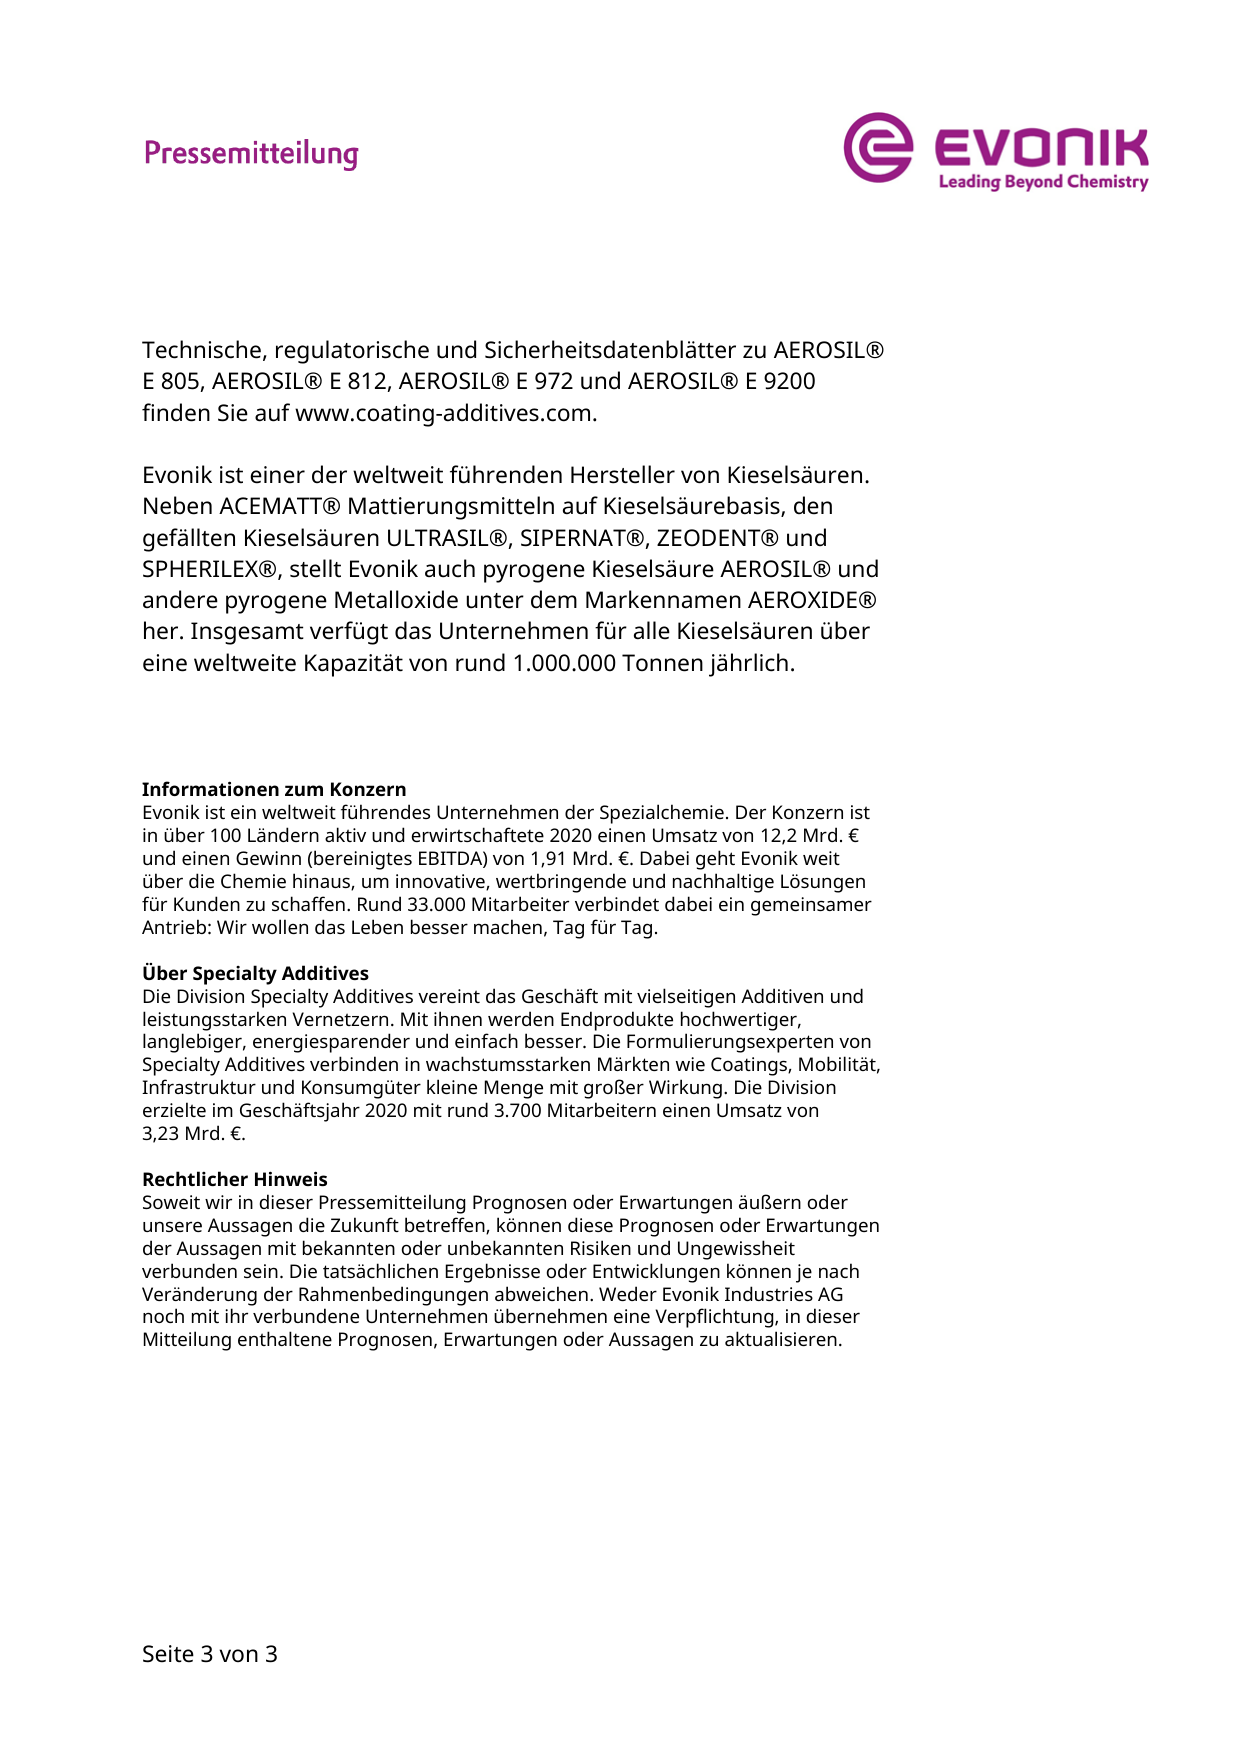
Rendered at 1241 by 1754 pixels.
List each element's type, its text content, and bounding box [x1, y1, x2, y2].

text Die Division Specialty Additives vereint das Geschäft mit vielseitigen Additiven und leistungsstarken Vernetzern. Mit ihnen werden Endprodukte hochwertiger, langlebiger, energiesparender und einfach besser. Die Formulierungsexperten von Specialty Additives verbinden in wachstumsstarken Märkten wie Coatings, Mobilität, Infrastruktur und Konsumgüter kleine Menge mit großer Wirkung. Die Division erzielte im Geschäftsjahr 2020 mit rund 3.700 Mitarbeitern einen Umsatz von 3,23 Mrd. €. [142, 985, 892, 1145]
picture [145, 139, 359, 171]
text Über Specialty Additives [142, 962, 892, 985]
text Evonik ist ein weltweit führendes Unternehmen der Spezialchemie. Der Konzern ist in über 100 Ländern aktiv und erwirtschaftete 2020 einen Umsatz von 12,2 Mrd. € und einen Gewinn (bereinigtes EBITDA) von 1,91 Mrd. €. Dabei geht Evonik weit über die Chemie hinaus, um innovative, wertbringende und nachhaltige Lösungen für Kunden zu schaffen. Rund 33.000 Mitarbeiter verbindet dabei ein gemeinsamer Antrieb: Wir wollen das Leben besser machen, Tag für Tag. [142, 801, 886, 939]
text Soweit wir in dieser Pressemitteilung Prognosen oder Erwartungen äußern oder unsere Aussagen die Zukunft betreffen, können diese Prognosen oder Erwartungen der Aussagen mit bekannten oder unbekannten Risiken und Ungewissheit verbunden sein. Die tatsächlichen Ergebnisse oder Entwicklungen können je nach Veränderung der Rahmenbedingungen abweichen. Weder Evonik Industries AG noch mit ihr verbundene Unternehmen übernehmen eine Verpflichtung, in dieser Mitteilung enthaltene Prognosen, Erwartungen oder Aussagen zu aktualisieren. [142, 1191, 886, 1351]
text Technische, regulatorische und Sicherheitsdatenblätter zu AEROSIL® E 805, AEROSIL® E 812, AEROSIL® E 972 und AEROSIL® E 9200 finden Sie auf www.coating-additives.com. [142, 333, 886, 427]
text Rechtlicher Hinweis [142, 1168, 892, 1191]
text Informationen zum Konzern [142, 778, 886, 801]
picture [842, 110, 1150, 193]
text Evonik ist einer der weltweit führenden Hersteller von Kieselsäuren. Neben ACEMATT® Mattierungsmitteln auf Kieselsäurebasis, den gefällten Kieselsäuren ULTRASIL®, SIPERNAT®, ZEODENT® und SPHERILEX®, stellt Evonik auch pyrogene Kieselsäure AEROSIL® und andere pyrogene Metalloxide unter dem Markennamen AEROXIDE® her. Insgesamt verfügt das Unternehmen für alle Kieselsäuren über eine weltweite Kapazität von rund 1.000.000 Tonnen jährlich. [142, 458, 886, 677]
